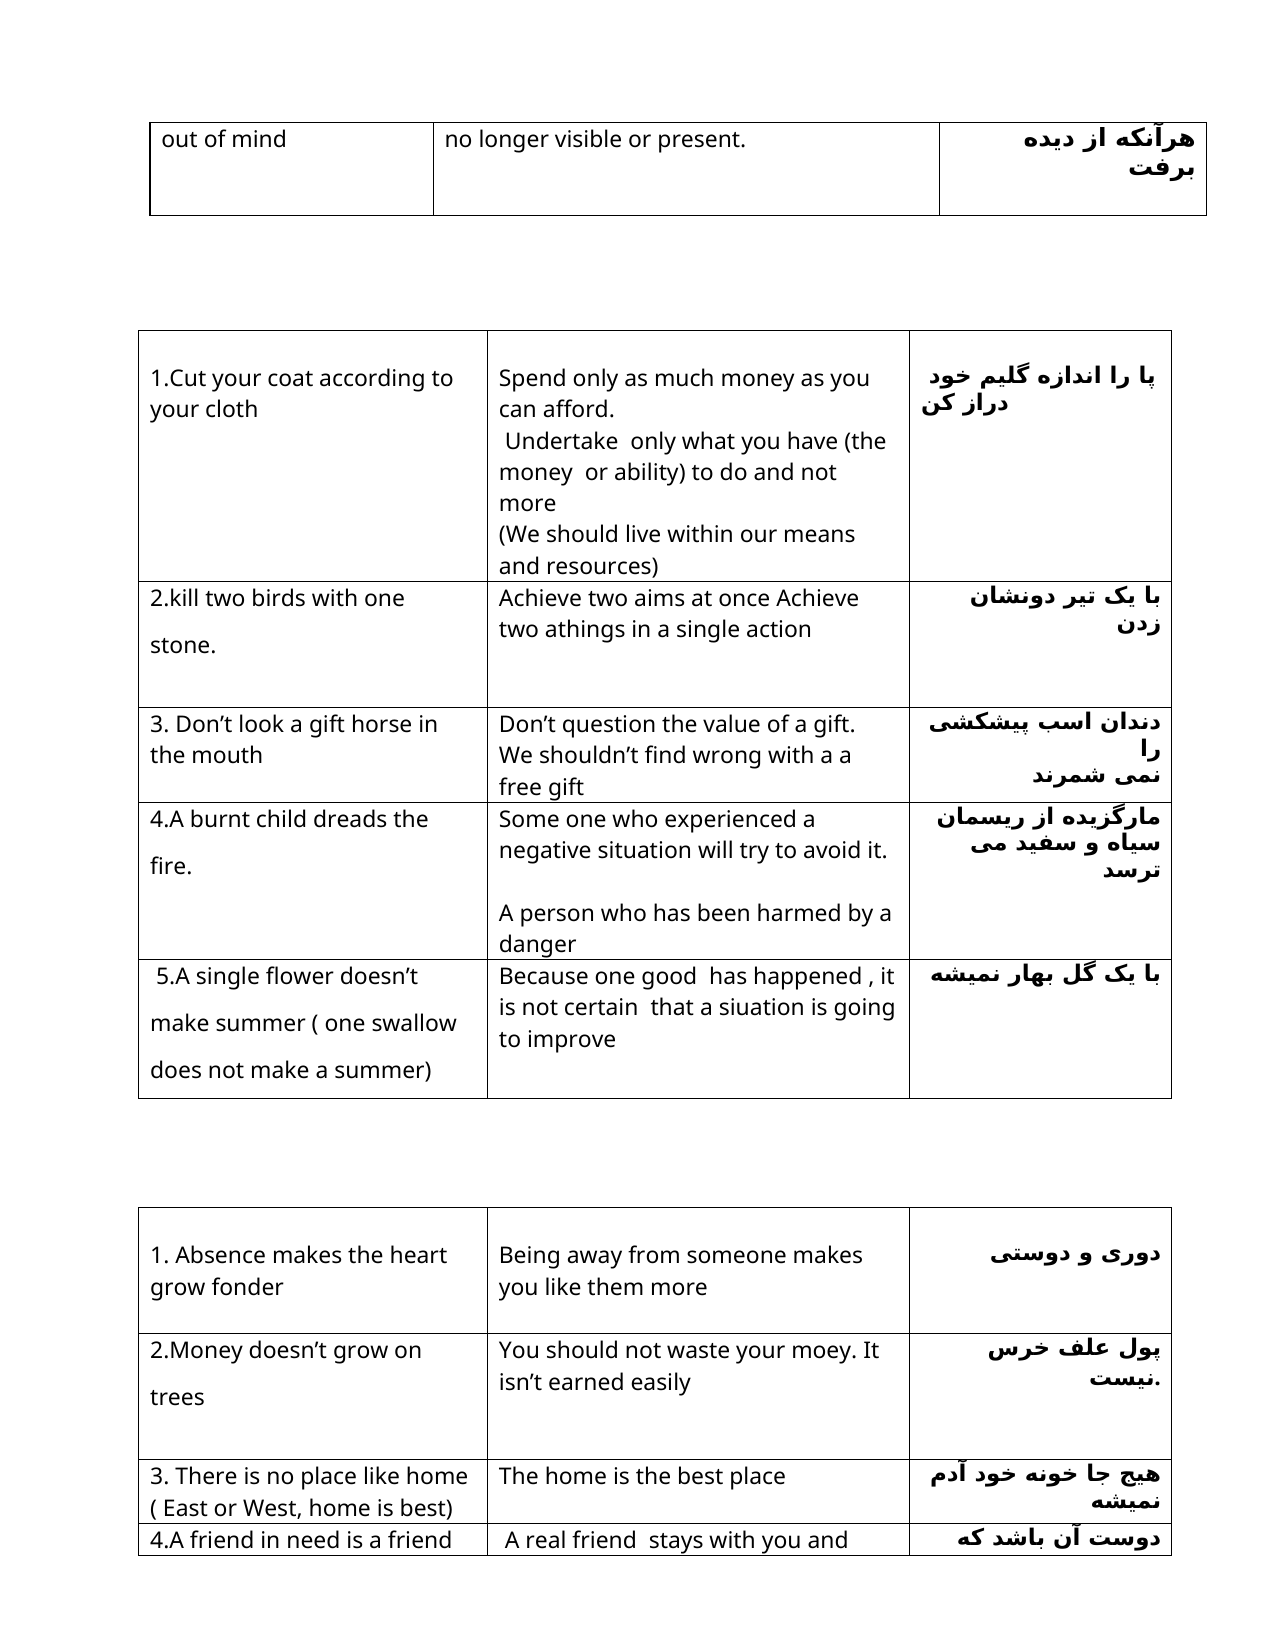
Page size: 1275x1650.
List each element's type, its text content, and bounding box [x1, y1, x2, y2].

table_header Being away from someone makes you like them more [488, 1208, 909, 1333]
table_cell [139, 1524, 487, 1555]
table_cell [488, 1524, 909, 1555]
table_cell 2.Money doesn’t grow on trees [139, 1334, 487, 1459]
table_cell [910, 1524, 1171, 1555]
table_cell 4.A burnt child dreads the fire. [139, 803, 487, 959]
table_cell Some one who experienced a negative situation will try to avoid it. A person who has been harmed by a danger [488, 803, 909, 959]
table_cell Achieve two aims at once Achieve two athings in a single action [488, 582, 909, 707]
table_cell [940, 123, 1206, 215]
table_cell 5.A single flower doesn’t make summer ( one swallow does not make a summer) [139, 960, 487, 1098]
table_cell You should not waste your moey. It isn’t earned easily [488, 1334, 909, 1459]
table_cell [151, 123, 433, 215]
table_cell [434, 123, 939, 215]
table_cell 3. There is no place like home ( East or West, home is best) [139, 1460, 487, 1523]
table_cell پول علف خرس نیست. [910, 1334, 1171, 1459]
table_cell دندان اسب پیشکشی را نمی شمرند [910, 708, 1171, 802]
table_header دوری و دوستی [910, 1208, 1171, 1333]
table_cell 2.kill two birds with one stone. [139, 582, 487, 707]
table_header Spend only as much money as you can afford. Undertake only what you have (the money or ability) to do and not more (We should live within our means and resources) [488, 331, 909, 581]
table_cell با یک گل بهار نمیشه [910, 960, 1171, 1098]
table_header 1. Absence makes the heart grow fonder [139, 1208, 487, 1333]
table_cell The home is the best place [488, 1460, 909, 1523]
table_header 1.Cut your coat according to your cloth [139, 331, 487, 581]
table_cell 3. Don’t look a gift horse in the mouth [139, 708, 487, 802]
table_cell Don’t question the value of a gift. We shouldn’t find wrong with a a free gift [488, 708, 909, 802]
table_cell با یک تیر دونشان زدن [910, 582, 1171, 707]
table_cell مارگزیده از ریسمان سیاه و سفید می ترسد [910, 803, 1171, 959]
table_cell هیج جا خونه خود آدم نمیشه [910, 1460, 1171, 1523]
table_header پا را اندازه گلیم خود دراز کن [910, 331, 1171, 581]
table_cell Because one good has happened , it is not certain that a siuation is going to improve [488, 960, 909, 1098]
